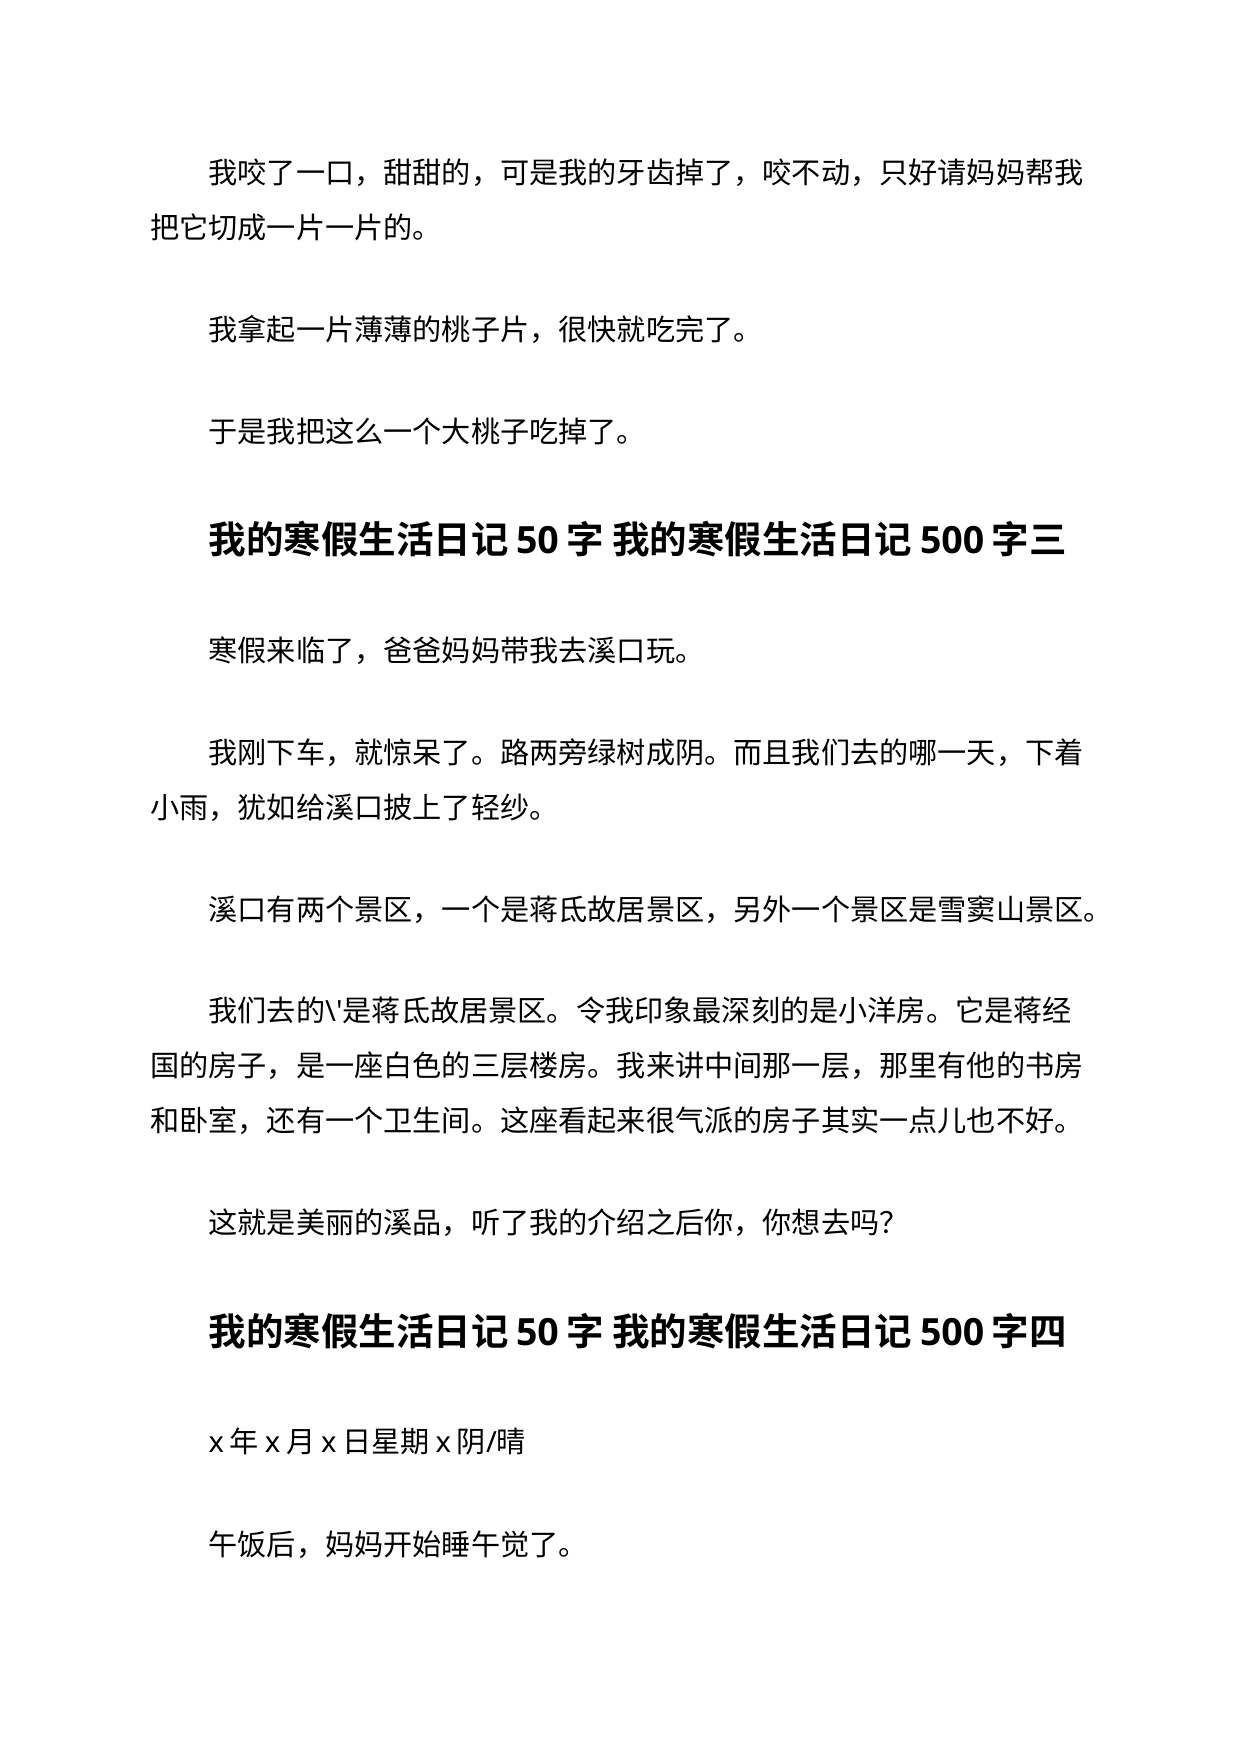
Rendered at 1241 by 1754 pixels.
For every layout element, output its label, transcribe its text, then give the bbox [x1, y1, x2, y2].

text 我的寒假生活日记50字 我的寒假生活日记500字三 [150, 510, 1090, 565]
text 寒假来临了，爸爸妈妈带我去溪口玩。 [150, 628, 1090, 670]
text 我拿起一片薄薄的桃子片，很快就吃完了。 [150, 307, 1090, 349]
text 我咬了一口，甜甜的，可是我的牙齿掉了，咬不动，只好请妈妈帮我把它切成一片一片的。 [150, 150, 1090, 247]
text 这就是美丽的溪品，听了我的介绍之后你，你想去吗？ [150, 1200, 1090, 1242]
text 午饭后，妈妈开始睡午觉了。 [150, 1521, 1090, 1563]
text 我们去的\'是蒋氐故居景区。令我印象最深刻的是小洋房。它是蒋经国的房子，是一座白色的三层楼房。我来讲中间那一层，那里有他的书房和卧室，还有一个卫生间。这座看起来很气派的房子其实一点儿也不好。 [150, 988, 1090, 1140]
text x年x月x日星期x阴/晴 [150, 1419, 1090, 1461]
text 溪口有两个景区，一个是蒋氐故居景区，另外一个景区是雪窦山景区。 [150, 886, 1090, 928]
text 于是我把这么一个大桃子吃掉了。 [150, 408, 1090, 451]
text 我的寒假生活日记50字 我的寒假生活日记500字四 [150, 1301, 1090, 1356]
text 我刚下车，就惊呆了。路两旁绿树成阴。而且我们去的哪一天，下着小雨，犹如给溪口披上了轻纱。 [150, 729, 1090, 827]
